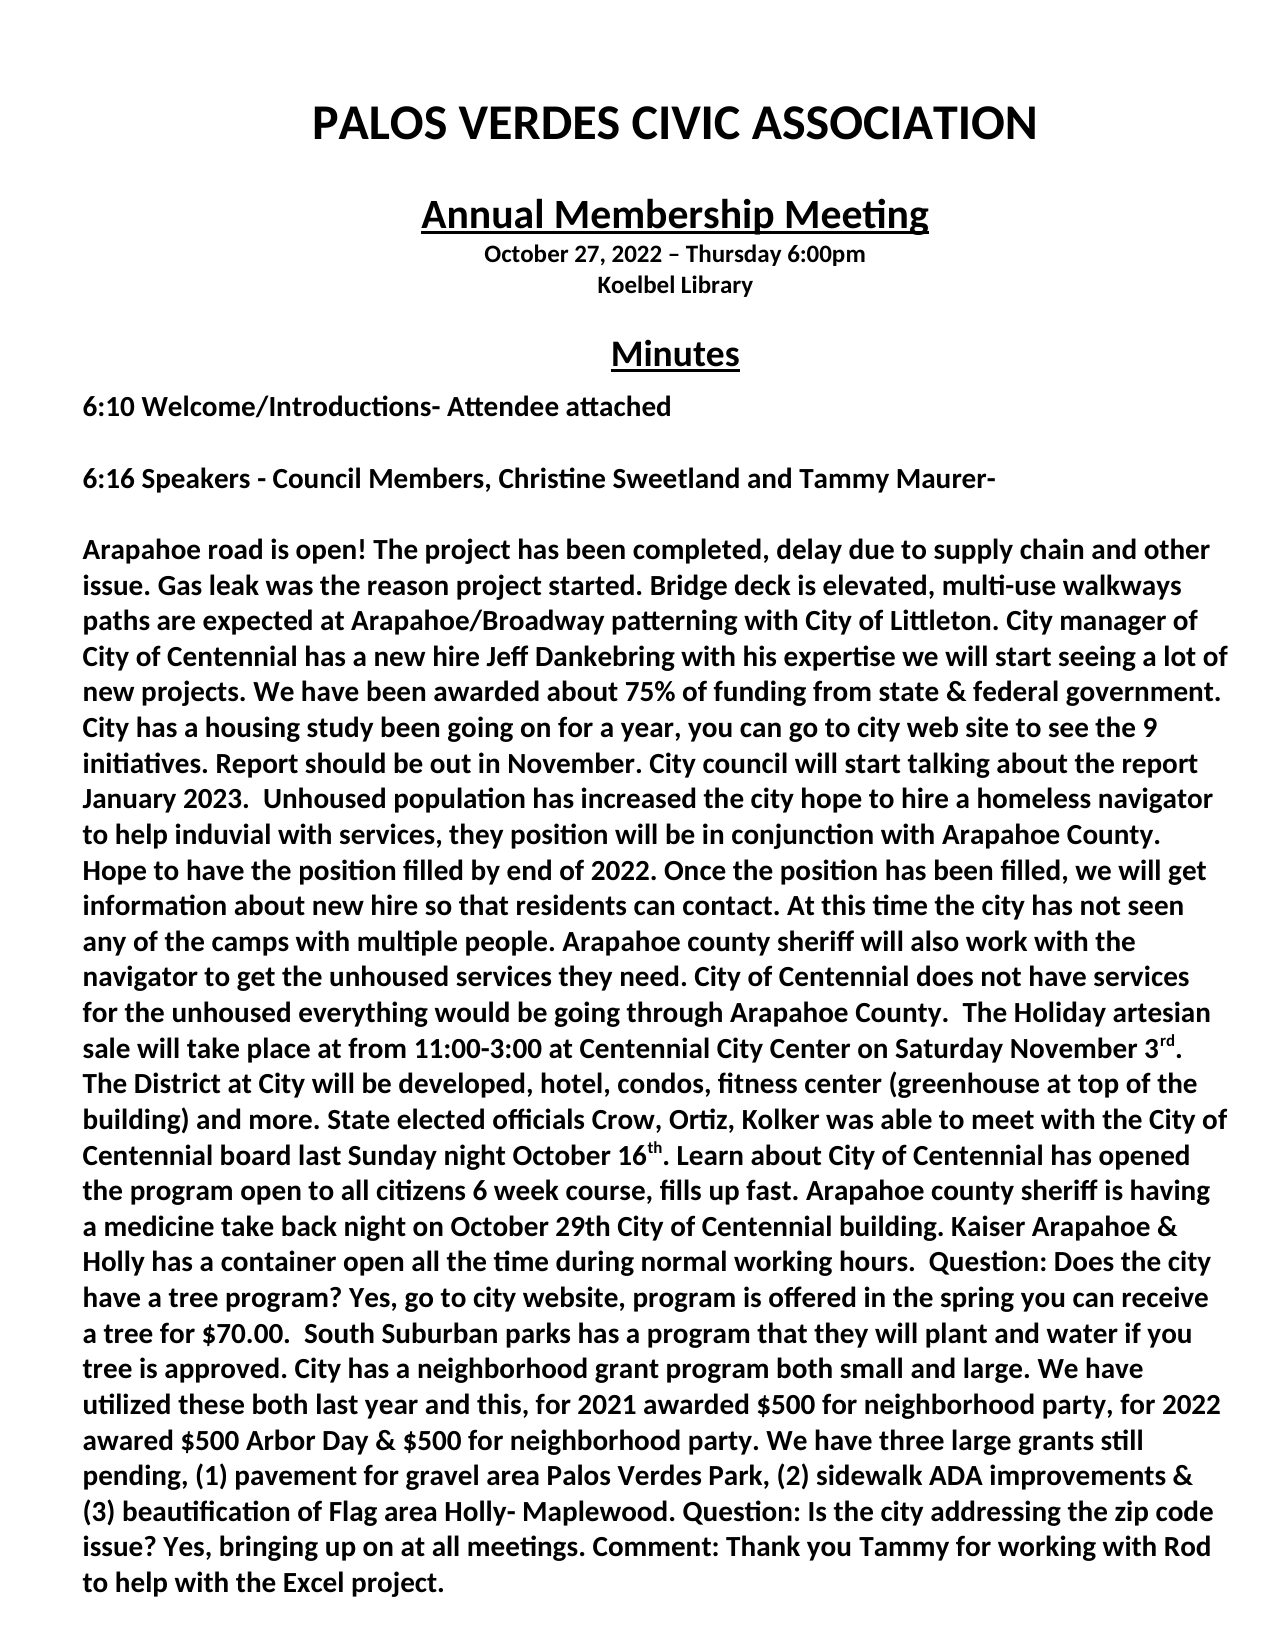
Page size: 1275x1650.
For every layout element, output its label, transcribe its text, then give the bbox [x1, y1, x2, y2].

text 6:10 Welcome/Introductions- Attendee attached [82, 388, 1230, 424]
list Minutes [120, 330, 1230, 376]
text 6:16 Speakers - Council Members, Christine Sweetland and Tammy Maurer- [82, 460, 1230, 495]
list Koelbel Library [120, 269, 1230, 299]
list PALOS VERDES CIVIC ASSOCIATION [120, 91, 1230, 152]
list Annual Membership Meeting [120, 188, 1230, 238]
list October 27, 2022 – Thursday 6:00pm [120, 238, 1230, 269]
text City has a housing study been going on for a year, you can go to city web site to see the 9 initiatives. Report should be out in November. City council will start talking about the report January 2023. Unhoused population has increased the city hope to hire a homeless navigator to help induvial with services, they position will be in conjunction with Arapahoe County. Hope to have the position filled by end of 2022. Once the position has been filled, we will get information about new hire so that residents can contact. At this time the city has not seen any of the camps with multiple people. Arapahoe county sheriff will also work with the navigator to get the unhoused services they need. City of Centennial does not have services for the unhoused everything would be going through Arapahoe County. The Holiday artesian sale will take place at from 11:00-3:00 at Centennial City Center on Saturday November 3rd. The District at City will be developed, hotel, condos, fitness center (greenhouse at top of the building) and more. State elected officials Crow, Ortiz, Kolker was able to meet with the City of Centennial board last Sunday night October 16th. Learn about City of Centennial has opened the program open to all citizens 6 week course, fills up fast. Arapahoe county sheriff is having a medicine take back night on October 29th City of Centennial building. Kaiser Arapahoe & Holly has a container open all the time during normal working hours. Question: Does the city have a tree program? Yes, go to city website, program is offered in the spring you can receive a tree for $70.00. South Suburban parks has a program that they will plant and water if you tree is approved. City has a neighborhood grant program both small and large. We have utilized these both last year and this, for 2021 awarded $500 for neighborhood party, for 2022 awared $500 Arbor Day & $500 for neighborhood party. We have three large grants still pending, (1) pavement for gravel area Palos Verdes Park, (2) sidewalk ADA improvements & (3) beautification of Flag area Holly- Maplewood. Question: Is the city addressing the zip code issue? Yes, bringing up on at all meetings. Comment: Thank you Tammy for working with Rod to help with the Excel project. [82, 709, 1230, 1600]
text Arapahoe road is open! The project has been completed, delay due to supply chain and other issue. Gas leak was the reason project started. Bridge deck is elevated, multi-use walkways paths are expected at Arapahoe/Broadway patterning with City of Littleton. City manager of City of Centennial has a new hire Jeff Dankebring with his expertise we will start seeing a lot of new projects. We have been awarded about 75% of funding from state & federal government. [82, 531, 1230, 709]
